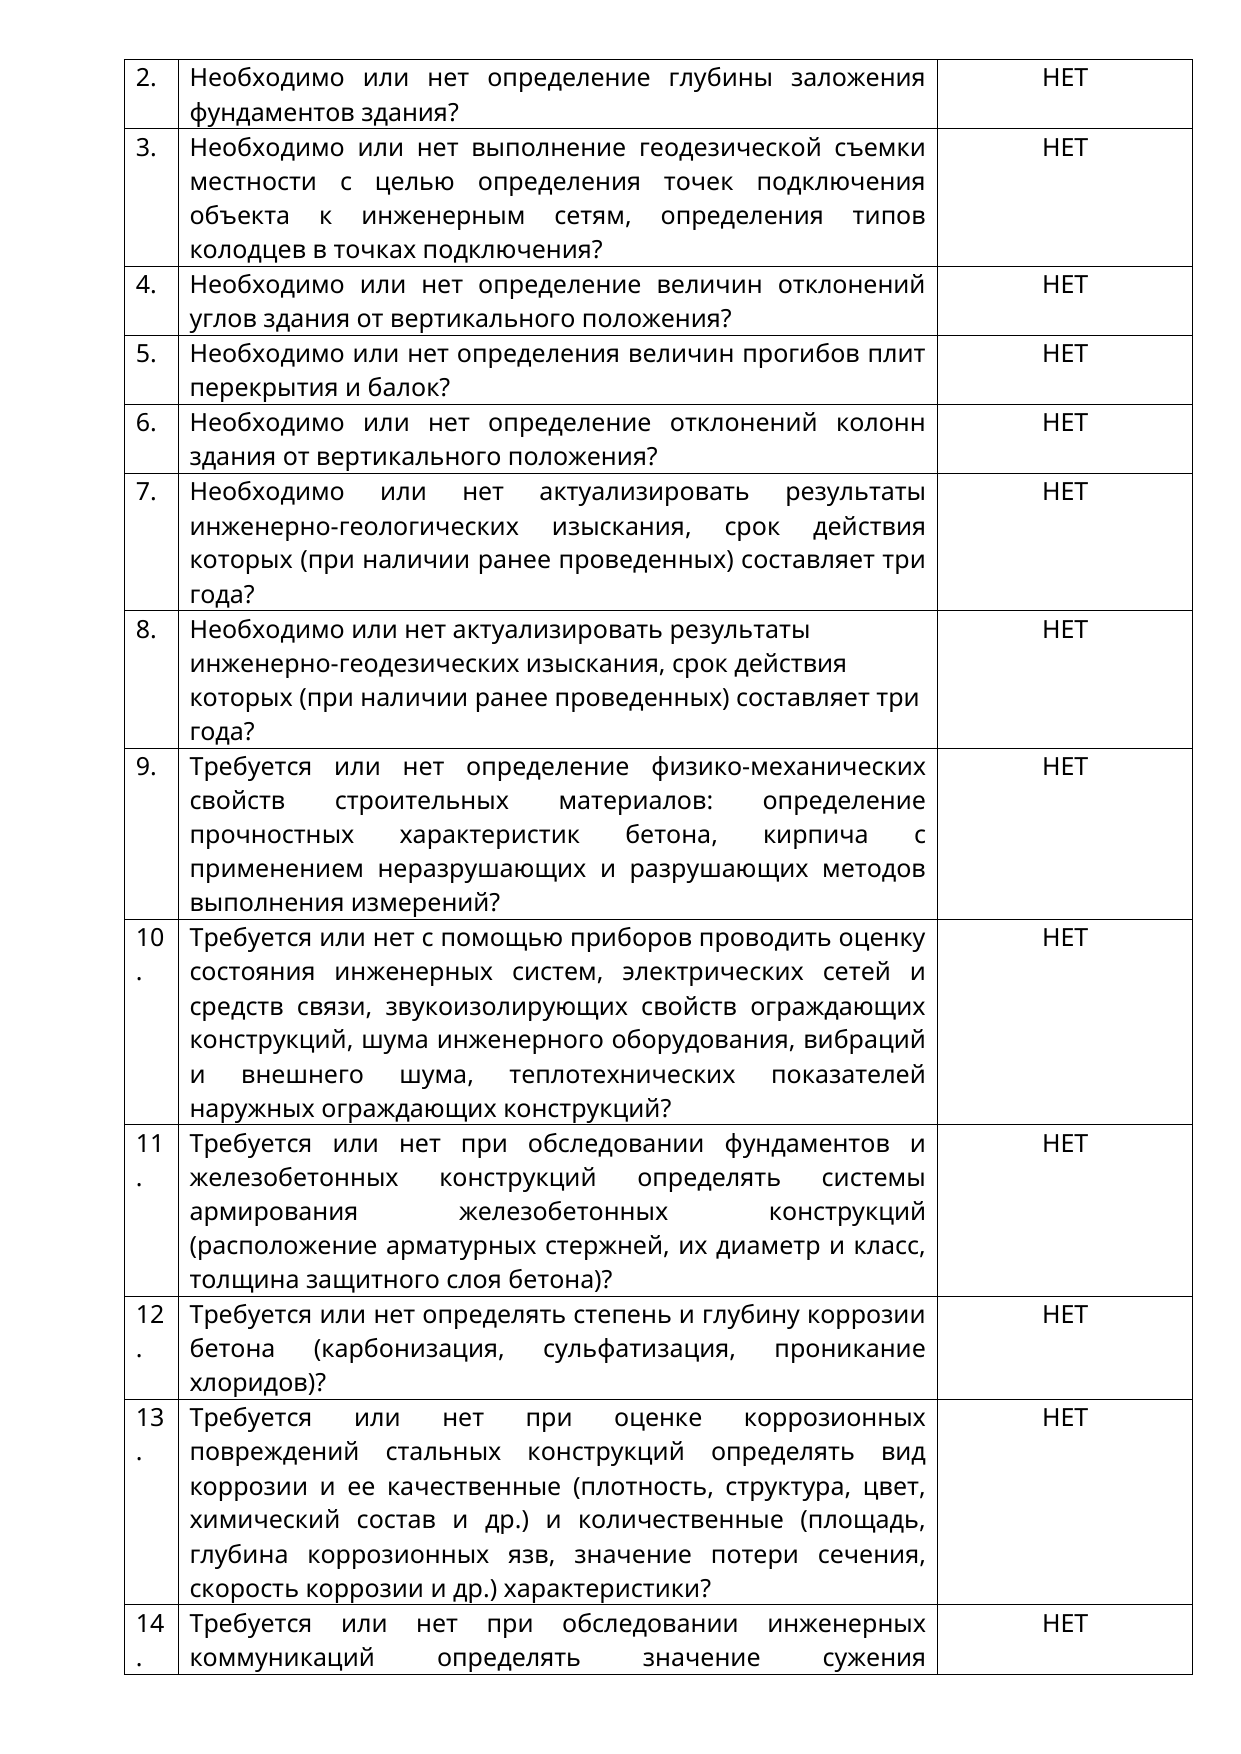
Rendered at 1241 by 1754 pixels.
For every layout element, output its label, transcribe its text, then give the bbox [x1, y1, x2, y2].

table_cell 3. [125, 129, 178, 266]
table_cell НЕТ [938, 129, 1192, 266]
table_cell 2. [125, 60, 178, 128]
table_cell 12. [125, 1297, 178, 1399]
table_cell Требуется или нет определять степень и глубину коррозии бетона (карбонизация, сульфатизация, проникание хлоридов)? [179, 1297, 937, 1399]
table_cell 14. [125, 1605, 178, 1673]
table_cell Требуется или нет при оценке коррозионных повреждений стальных конструкций определять вид коррозии и ее качественные (плотность, структура, цвет, химический состав и др.) и количественные (площадь, глубина коррозионных язв, значение потери сечения, скорость коррозии и др.) характеристики? [179, 1400, 937, 1604]
table_cell НЕТ [938, 749, 1192, 919]
table_cell Необходимо или нет выполнение геодезической съемки местности с целью определения точек подключения объекта к инженерным сетям, определения типов колодцев в точках подключения? [179, 129, 937, 266]
table_cell Необходимо или нет актуализировать результаты инженерно-геологических изыскания, срок действия которых (при наличии ранее проведенных) составляет три года? [179, 474, 937, 610]
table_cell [179, 1605, 937, 1673]
table_cell 8. [125, 611, 178, 748]
table_cell Необходимо или нет определение глубины заложения фундаментов здания? [179, 60, 937, 128]
table_cell Необходимо или нет определение отклонений колонн здания от вертикального положения? [179, 405, 937, 473]
table_cell Требуется или нет определение физико-механических свойств строительных материалов: определение прочностных характеристик бетона, кирпича с применением неразрушающих и разрушающих методов выполнения измерений? [179, 749, 937, 919]
table_cell 4. [125, 267, 178, 335]
table_cell Необходимо или нет актуализировать результаты инженерно-геодезических изыскания, срок действия которых (при наличии ранее проведенных) составляет три года? [179, 611, 937, 748]
table_cell 5. [125, 336, 178, 404]
table_cell 7. [125, 474, 178, 610]
table_cell НЕТ [938, 60, 1192, 128]
table_cell 9. [125, 749, 178, 919]
table_cell 6. [125, 405, 178, 473]
table_cell 10. [125, 920, 178, 1124]
table_cell 13. [125, 1400, 178, 1604]
table_cell НЕТ [938, 1400, 1192, 1604]
table_cell НЕТ [938, 920, 1192, 1124]
table_cell НЕТ [938, 405, 1192, 473]
table_cell НЕТ [938, 267, 1192, 335]
table_cell НЕТ [938, 1605, 1192, 1673]
table_cell НЕТ [938, 611, 1192, 748]
table_cell НЕТ [938, 1125, 1192, 1296]
table_cell Требуется или нет при обследовании фундаментов и железобетонных конструкций определять системы армирования железобетонных конструкций (расположение арматурных стержней, их диаметр и класс, толщина защитного слоя бетона)? [179, 1125, 937, 1296]
table_cell Необходимо или нет определения величин прогибов плит перекрытия и балок? [179, 336, 937, 404]
table_cell НЕТ [938, 1297, 1192, 1399]
table_cell Необходимо или нет определение величин отклонений углов здания от вертикального положения? [179, 267, 937, 335]
table_cell 11. [125, 1125, 178, 1296]
table_cell НЕТ [938, 336, 1192, 404]
table_cell Требуется или нет с помощью приборов проводить оценку состояния инженерных систем, электрических сетей и средств связи, звукоизолирующих свойств ограждающих конструкций, шума инженерного оборудования, вибраций и внешнего шума, теплотехнических показателей наружных ограждающих конструкций? [179, 920, 937, 1124]
table_cell НЕТ [938, 474, 1192, 610]
